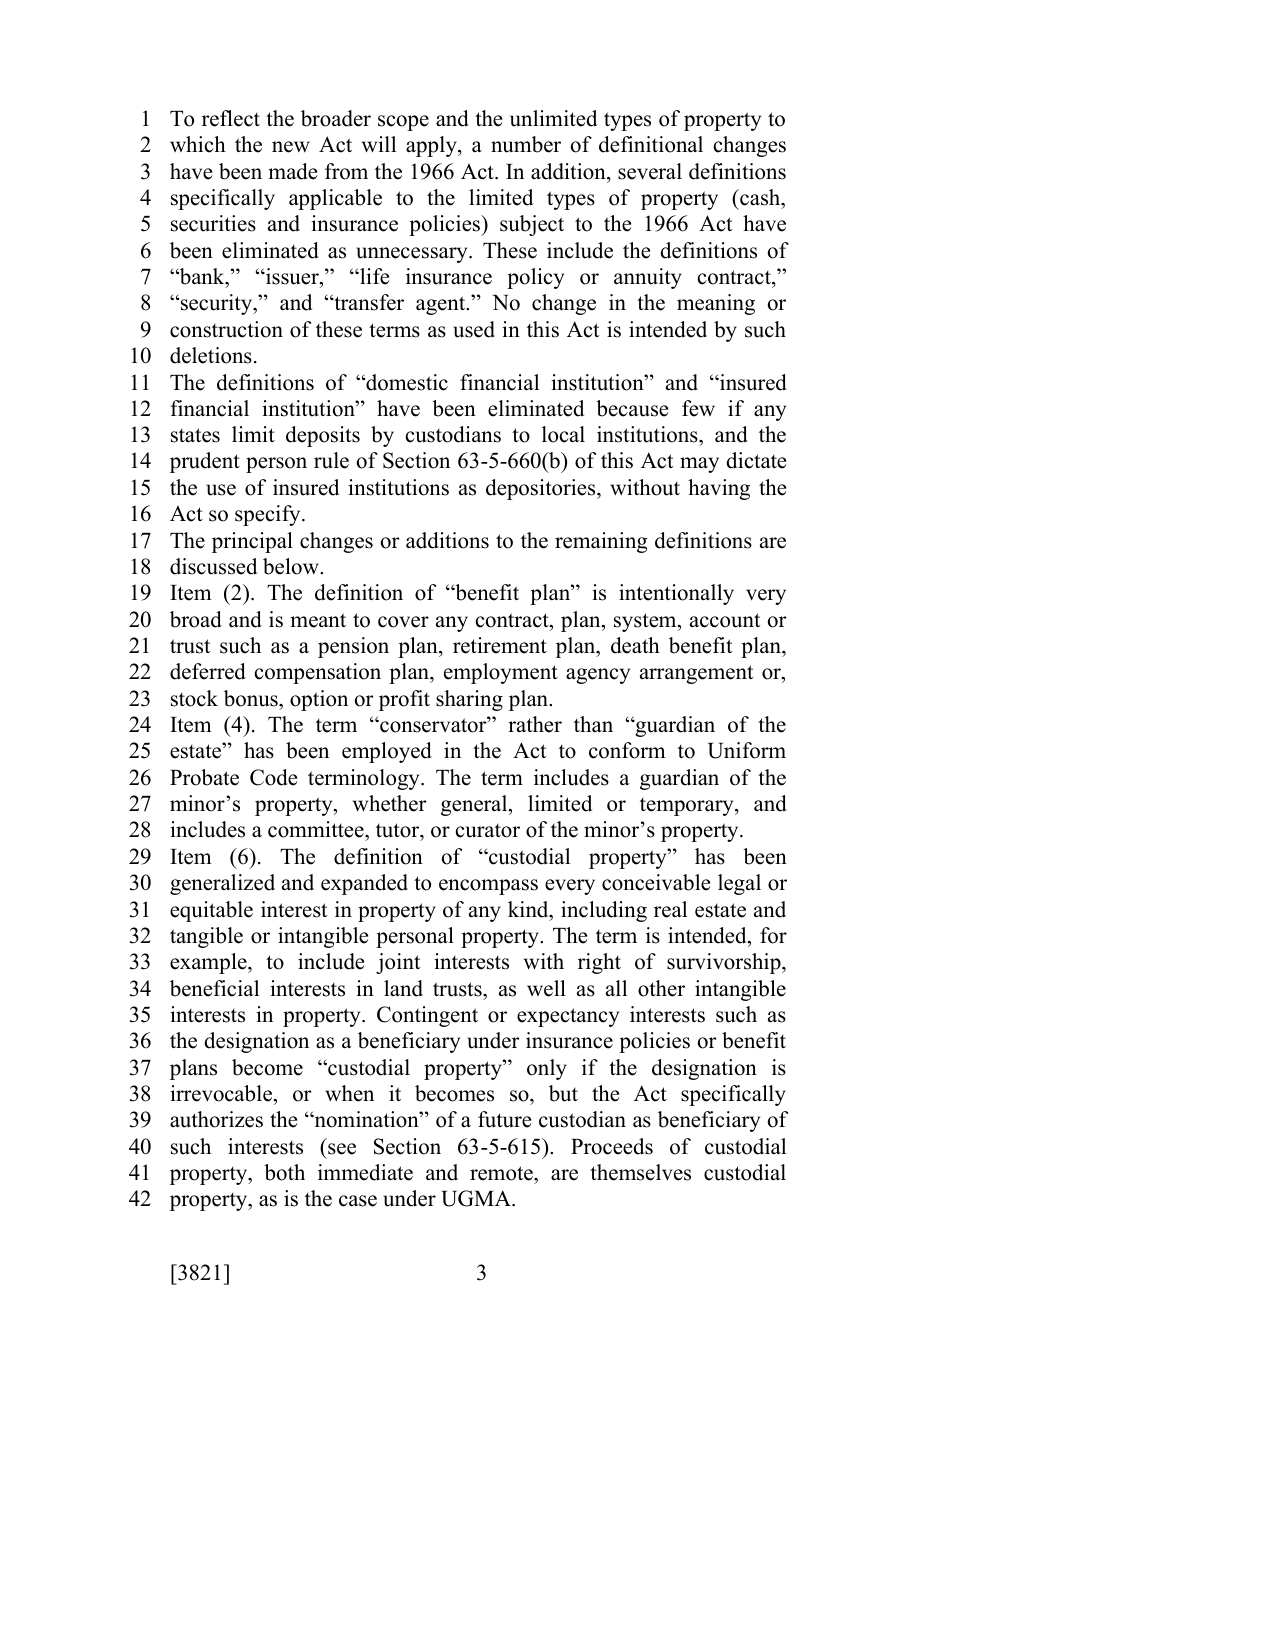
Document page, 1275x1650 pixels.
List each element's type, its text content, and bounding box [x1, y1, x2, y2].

text The principal changes or additions to the remaining definitions are discussed below. [169, 527, 787, 579]
text Item (4). The term “conservator” rather than “guardian of the estate” has been employed in the Act to conform to Uniform Probate Code terminology. The term includes a guardian of the minor’s property, whether general, limited or temporary, and includes a committee, tutor, or curator of the minor’s property. [169, 711, 787, 843]
text Item (6). The definition of “custodial property” has been generalized and expanded to encompass every conceivable legal or equitable interest in property of any kind, including real estate and tangible or intangible personal property. The term is intended, for example, to include joint interests with right of survivorship, beneficial interests in land trusts, as well as all other intangible interests in property. Contingent or expectancy interests such as the designation as a beneficiary under insurance policies or benefit plans become “custodial property” only if the designation is irrevocable, or when it becomes so, but the Act specifically authorizes the “nomination” of a future custodian as beneficiary of such interests (see Section 63-5-615). Proceeds of custodial property, both immediate and remote, are themselves custodial property, as is the case under UGMA. [169, 843, 787, 1212]
text Item (2). The definition of “benefit plan” is intentionally very broad and is meant to cover any contract, plan, system, account or trust such as a pension plan, retirement plan, death benefit plan, deferred compensation plan, employment agency arrangement or, stock bonus, option or profit sharing plan. [169, 579, 787, 711]
text The definitions of “domestic financial institution” and “insured financial institution” have been eliminated because few if any states limit deposits by custodians to local institutions, and the prudent person rule of Section 63-5-660(b) of this Act may dictate the use of insured institutions as depositories, without having the Act so specify. [169, 368, 787, 527]
text To reflect the broader scope and the unlimited types of property to which the new Act will apply, a number of definitional changes have been made from the 1966 Act. In addition, several definitions specifically applicable to the limited types of property (cash, securities and insurance policies) subject to the 1966 Act have been eliminated as unnecessary. These include the definitions of “bank,” “issuer,” “life insurance policy or annuity contract,” “security,” and “transfer agent.” No change in the meaning or construction of these terms as used in this Act is intended by such deletions. [169, 105, 787, 368]
